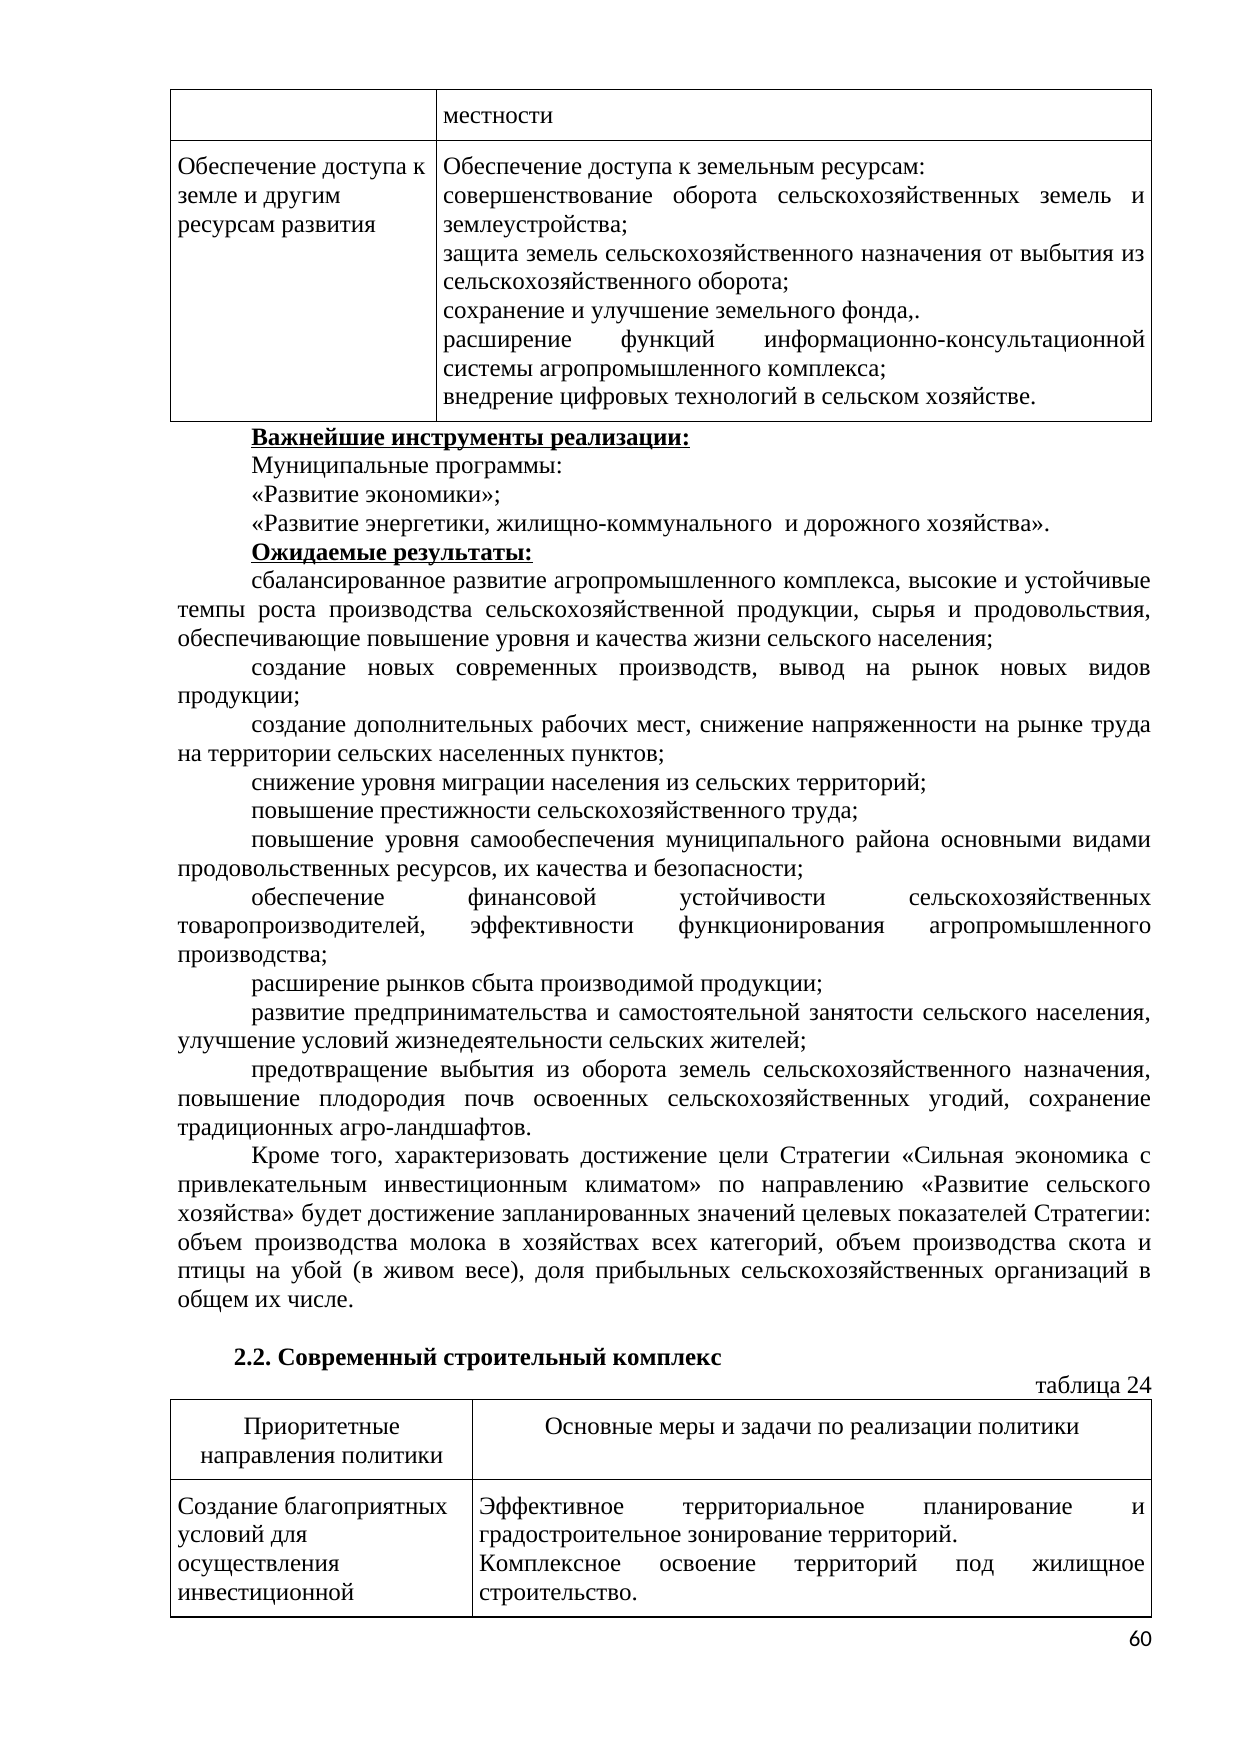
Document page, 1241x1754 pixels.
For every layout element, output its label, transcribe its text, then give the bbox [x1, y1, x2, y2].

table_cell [171, 90, 436, 140]
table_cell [473, 1480, 1151, 1616]
table_header Приоритетные направления политики [171, 1400, 472, 1479]
table_cell Обеспечение доступа к земле и другим ресурсам развития [171, 141, 436, 421]
text предотвращение выбытия из оборота земель сельскохозяйственного назначения, повышение плодородия почв освоенных сельскохозяйственных угодий, сохранение традиционных агро-ландшафтов. [177, 1054, 1152, 1141]
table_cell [437, 90, 1151, 140]
table_header Основные меры и задачи по реализации политики [473, 1400, 1151, 1479]
text Важнейшие инструменты реализации: [177, 422, 1152, 451]
text Муниципальные программы: [177, 451, 1152, 479]
text развитие предпринимательства и самостоятельной занятости сельского населения, улучшение условий жизнедеятельности сельских жителей; [177, 997, 1152, 1054]
text обеспечение финансовой устойчивости сельскохозяйственных товаропроизводителей, эффективности функционирования агропромышленного производства; [177, 882, 1152, 968]
text создание дополнительных рабочих мест, снижение напряженности на рынке труда на территории сельских населенных пунктов; [177, 709, 1152, 767]
text Ожидаемые результаты: [177, 537, 1152, 566]
table_cell Обеспечение доступа к земельным ресурсам: совершенствование оборота сельскохозяйственных земель и землеустройства; защита земель сельскохозяйственного назначения от выбытия из сельскохозяйственного оборота; сохранение и улучшение земельного фонда,. расширение функций информационно-консультационной системы агропромышленного комплекса; внедрение цифровых технологий в сельском хозяйстве. [437, 141, 1151, 421]
text таблица 24 [177, 1371, 1152, 1399]
title 2.2. Современный строительный комплекс [177, 1342, 1152, 1371]
text повышение уровня самообеспечения муниципального района основными видами продовольственных ресурсов, их качества и безопасности; [177, 824, 1152, 882]
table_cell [171, 1480, 472, 1616]
text «Развитие экономики»; [177, 479, 1152, 508]
text повышение престижности сельскохозяйственного труда; [177, 796, 1152, 824]
text расширение рынков сбыта производимой продукции; [177, 968, 1152, 997]
text создание новых современных производств, вывод на рынок новых видов продукции; [177, 652, 1152, 709]
text «Развитие энергетики, жилищно-коммунального и дорожного хозяйства». [177, 508, 1152, 537]
text Кроме того, характеризовать достижение цели Стратегии «Сильная экономика с привлекательным инвестиционным климатом» по направлению «Развитие сельского хозяйства» будет достижение запланированных значений целевых показателей Стратегии: объем производства молока в хозяйствах всех категорий, объем производства скота и птицы на убой (в живом весе), доля прибыльных сельскохозяйственных организаций в общем их числе. [177, 1141, 1152, 1313]
text снижение уровня миграции населения из сельских территорий; [177, 767, 1152, 796]
text сбалансированное развитие агропромышленного комплекса, высокие и устойчивые темпы роста производства сельскохозяйственной продукции, сырья и продовольствия, обеспечивающие повышение уровня и качества жизни сельского населения; [177, 566, 1152, 652]
